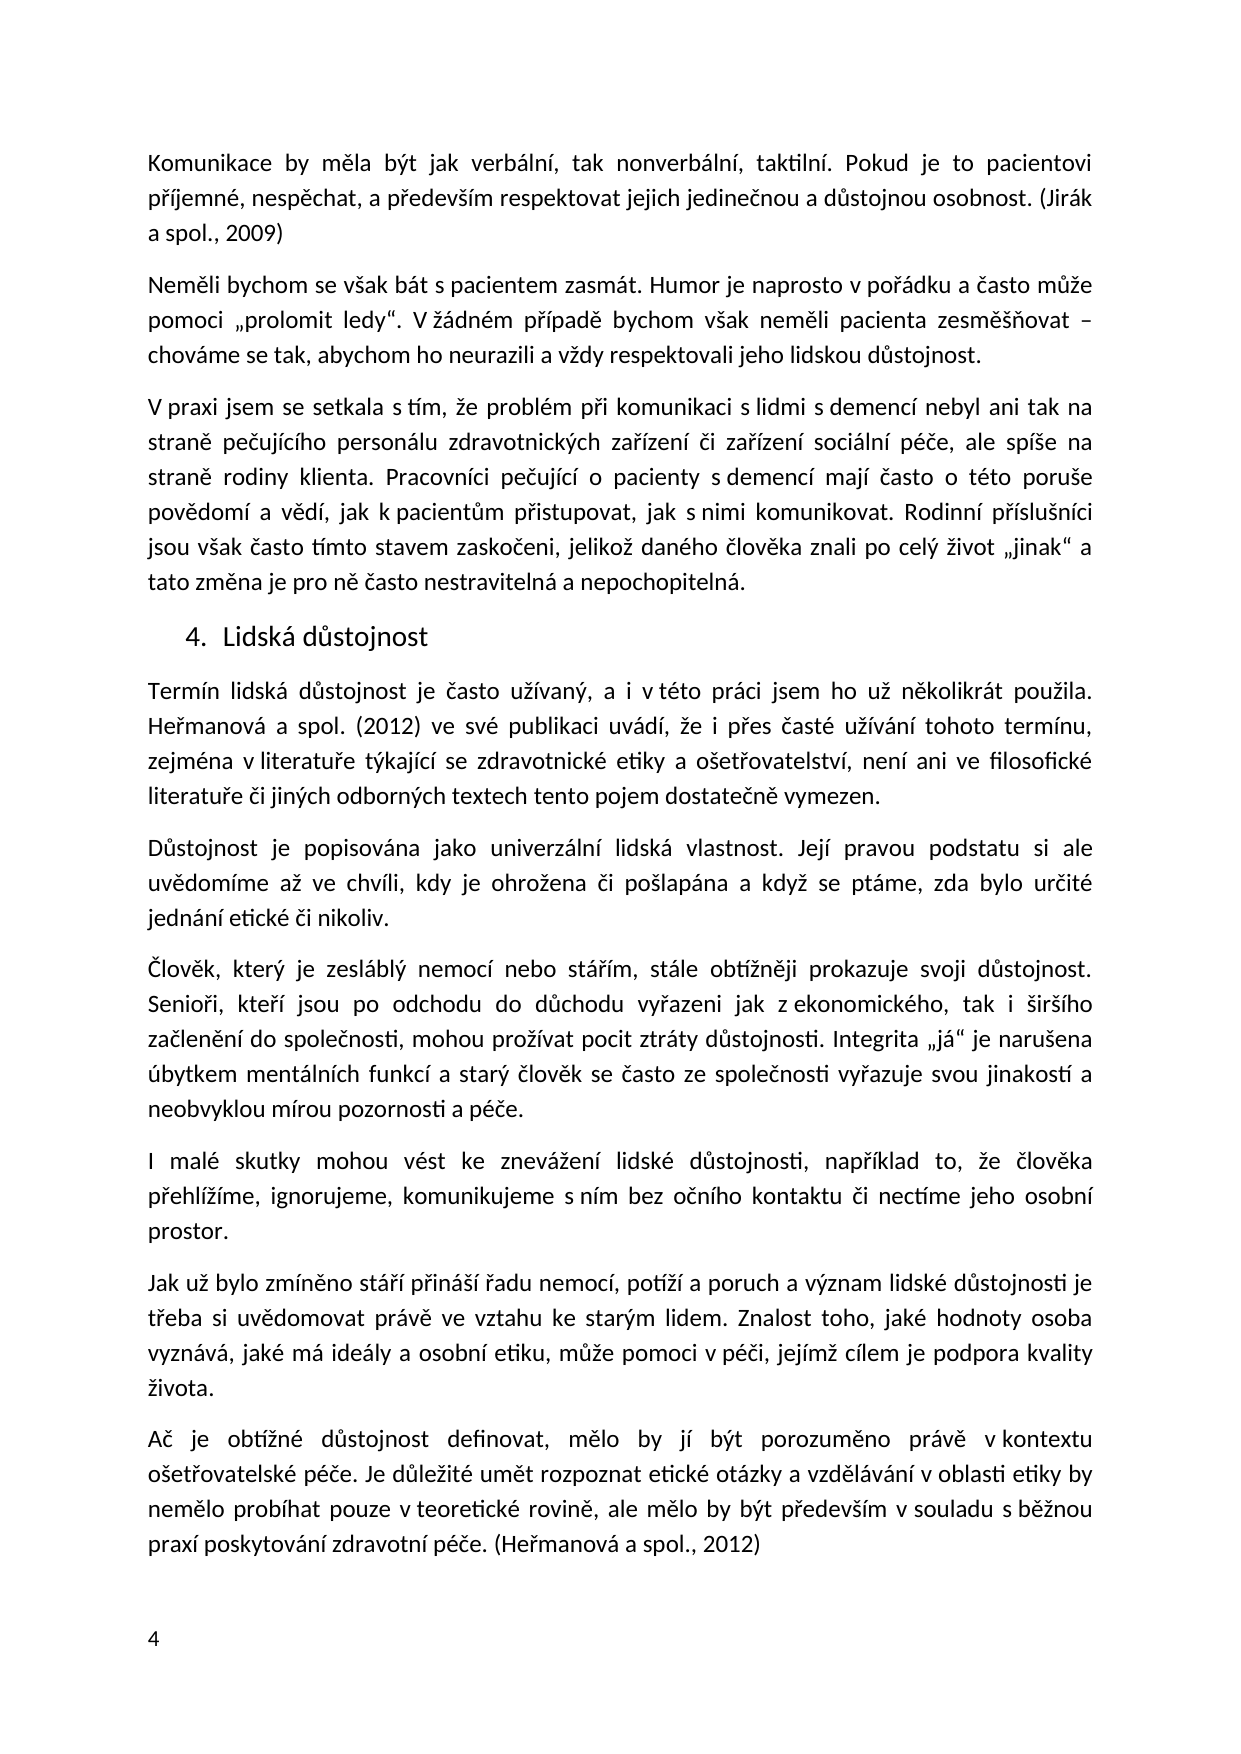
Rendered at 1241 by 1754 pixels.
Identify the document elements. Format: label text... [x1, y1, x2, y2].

text V praxi jsem se setkala s tím, že problém při komunikaci s lidmi s demencí nebyl ani tak na straně pečujícího personálu zdravotnických zařízení či zařízení sociální péče, ale spíše na straně rodiny klienta. Pracovníci pečující o pacienty s demencí mají často o této poruše povědomí a vědí, jak k pacientům přistupovat, jak s nimi komunikovat. Rodinní příslušníci jsou však často tímto stavem zaskočeni, jelikož daného člověka znali po celý život „jinak“ a tato změna je pro ně často nestravitelná a nepochopitelná. [148, 391, 1093, 596]
text Člověk, který je zesláblý nemocí nebo stářím, stále obtížněji prokazuje svoji důstojnost. Senioři, kteří jsou po odchodu do důchodu vyřazeni jak z ekonomického, tak i širšího začlenění do společnosti, mohou prožívat pocit ztráty důstojnosti. Integrita „já“ je narušena úbytkem mentálních funkcí a starý člověk se často ze společnosti vyřazuje svou jinakostí a neobvyklou mírou pozornosti a péče. [148, 953, 1093, 1124]
text Neměli bychom se však bát s pacientem zasmát. Humor je naprosto v pořádku a často může pomoci „prolomit ledy“. V žádném případě bychom však neměli pacienta zesměšňovat – chováme se tak, abychom ho neurazili a vždy respektovali jeho lidskou důstojnost. [148, 269, 1093, 370]
list Lidská důstojnost [185, 618, 1093, 653]
text Důstojnost je popisována jako univerzální lidská vlastnost. Její pravou podstatu si ale uvědomíme až ve chvíli, kdy je ohrožena či pošlapána a když se ptáme, zda bylo určité jednání etické či nikoliv. [148, 832, 1093, 932]
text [148, 148, 1093, 248]
text Termín lidská důstojnost je často užívaný, a i v této práci jsem ho už několikrát použila. Heřmanová a spol. (2012) ve své publikaci uvádí, že i přes časté užívání tohoto termínu, zejména v literatuře týkající se zdravotnické etiky a ošetřovatelství, není ani ve filosofické literatuře či jiných odborných textech tento pojem dostatečně vymezen. [148, 675, 1093, 811]
text Ač je obtížné důstojnost definovat, mělo by jí být porozuměno právě v kontextu ošetřovatelské péče. Je důležité umět rozpoznat etické otázky a vzdělávání v oblasti etiky by nemělo probíhat pouze v teoretické rovině, ale mělo by být především v souladu s běžnou praxí poskytování zdravotní péče. (Heřmanová a spol., 2012) [148, 1423, 1093, 1559]
text Jak už bylo zmíněno stáří přináší řadu nemocí, potíží a poruch a význam lidské důstojnosti je třeba si uvědomovat právě ve vztahu ke starým lidem. Znalost toho, jaké hodnoty osoba vyznává, jaké má ideály a osobní etiku, může pomoci v péči, jejímž cílem je podpora kvality života. [148, 1267, 1093, 1402]
text I malé skutky mohou vést ke znevážení lidské důstojnosti, například to, že člověka přehlížíme, ignorujeme, komunikujeme s ním bez očního kontaktu či nectíme jeho osobní prostor. [148, 1145, 1093, 1246]
